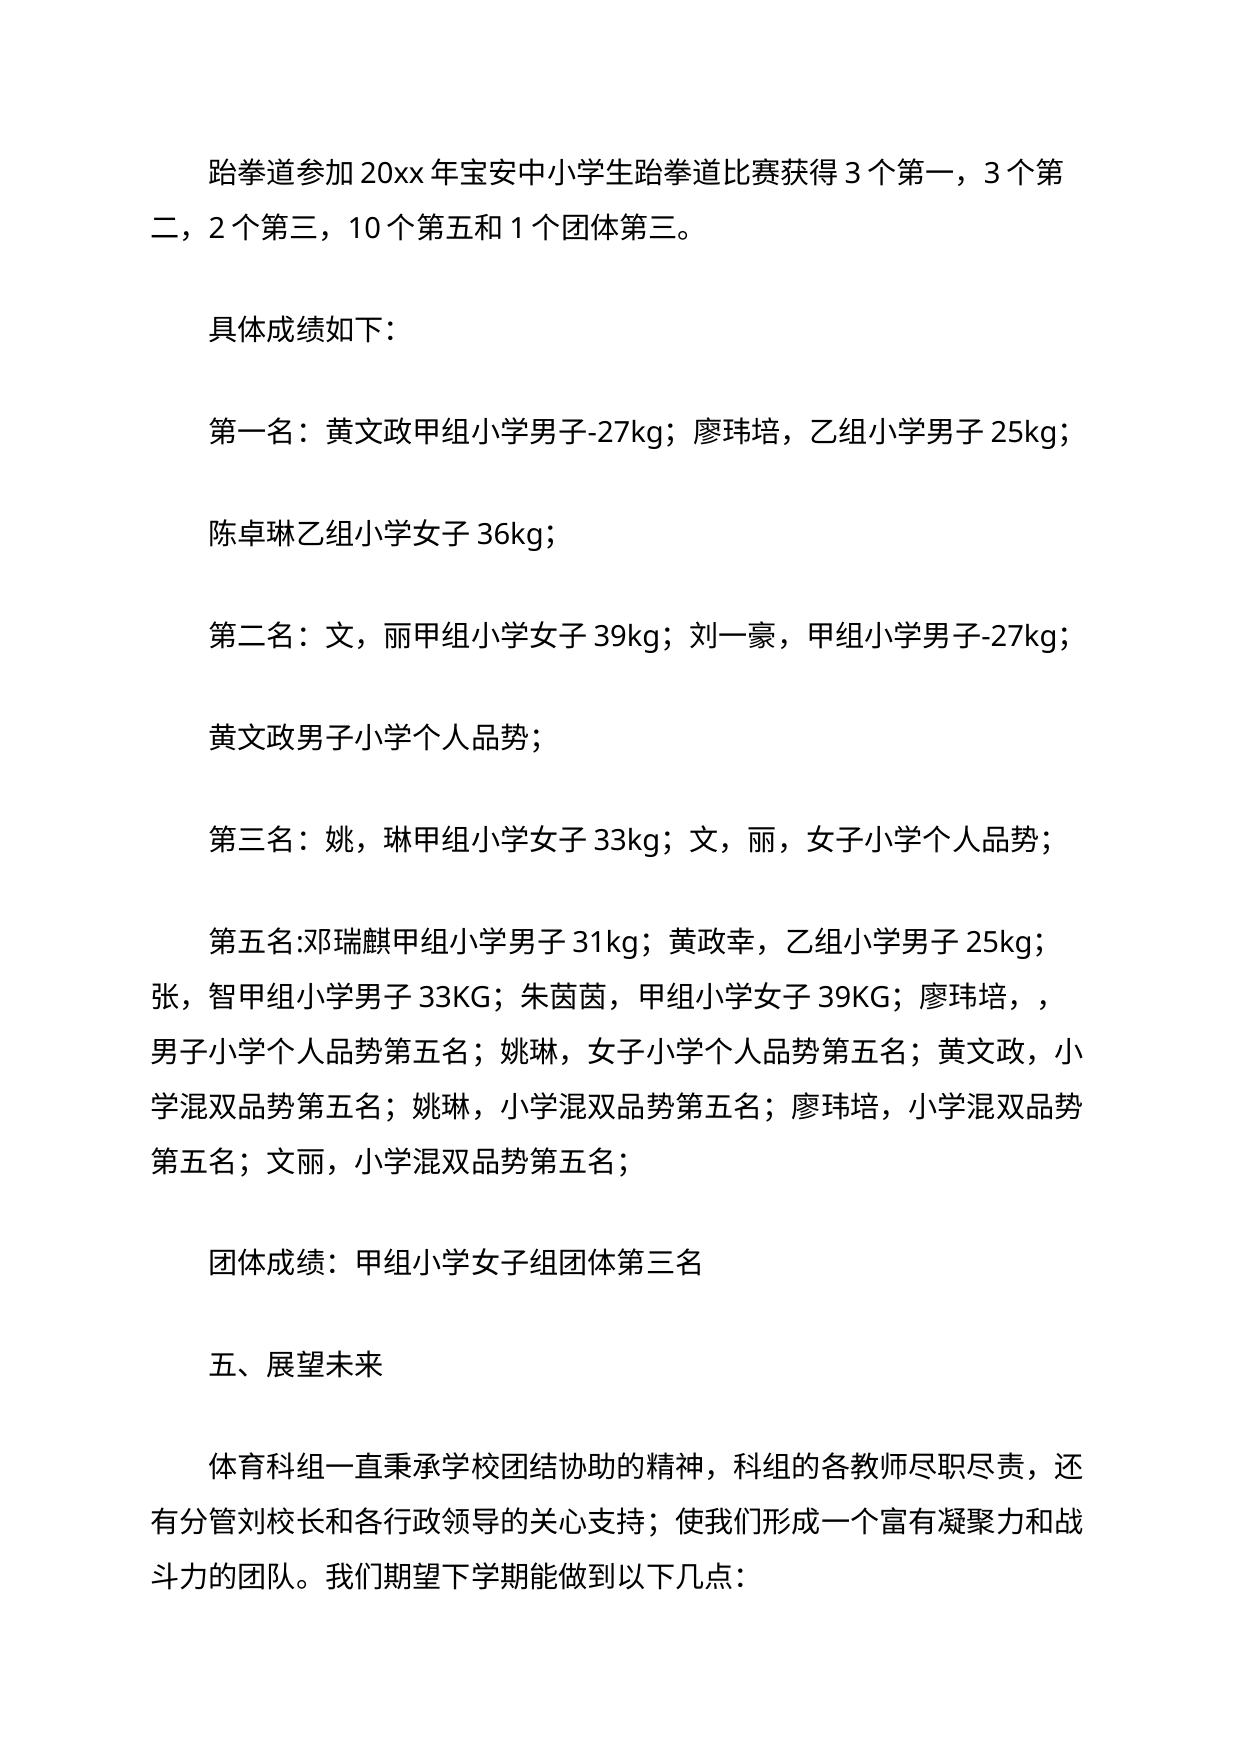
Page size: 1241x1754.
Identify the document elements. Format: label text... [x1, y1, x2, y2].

text 五、展望未来 [150, 1342, 1090, 1384]
text 第二名：文，丽甲组小学女子39kg；刘一豪，甲组小学男子-27kg； [150, 613, 1090, 655]
text 第一名：黄文政甲组小学男子-27kg；廖玮培，乙组小学男子25kg； [150, 409, 1090, 451]
text 第五名:邓瑞麒甲组小学男子31kg；黄政幸，乙组小学男子25kg；张，智甲组小学男子33KG；朱茵茵，甲组小学女子39KG；廖玮培，，男子小学个人品势第五名；姚琳，女子小学个人品势第五名；黄文政，小学混双品势第五名；姚琳，小学混双品势第五名；廖玮培，小学混双品势第五名；文丽，小学混双品势第五名； [150, 918, 1090, 1181]
text 具体成绩如下： [150, 307, 1090, 349]
text 团体成绩：甲组小学女子组团体第三名 [150, 1240, 1090, 1282]
text 第三名：姚，琳甲组小学女子33kg；文，丽，女子小学个人品势； [150, 816, 1090, 859]
text 陈卓琳乙组小学女子36kg； [150, 511, 1090, 553]
text 黄文政男子小学个人品势； [150, 715, 1090, 757]
text 跆拳道参加20xx年宝安中小学生跆拳道比赛获得3个第一，3个第二，2个第三，10个第五和1个团体第三。 [150, 150, 1090, 247]
text 体育科组一直秉承学校团结协助的精神，科组的各教师尽职尽责，还有分管刘校长和各行政领导的关心支持；使我们形成一个富有凝聚力和战斗力的团队。我们期望下学期能做到以下几点： [150, 1443, 1090, 1596]
